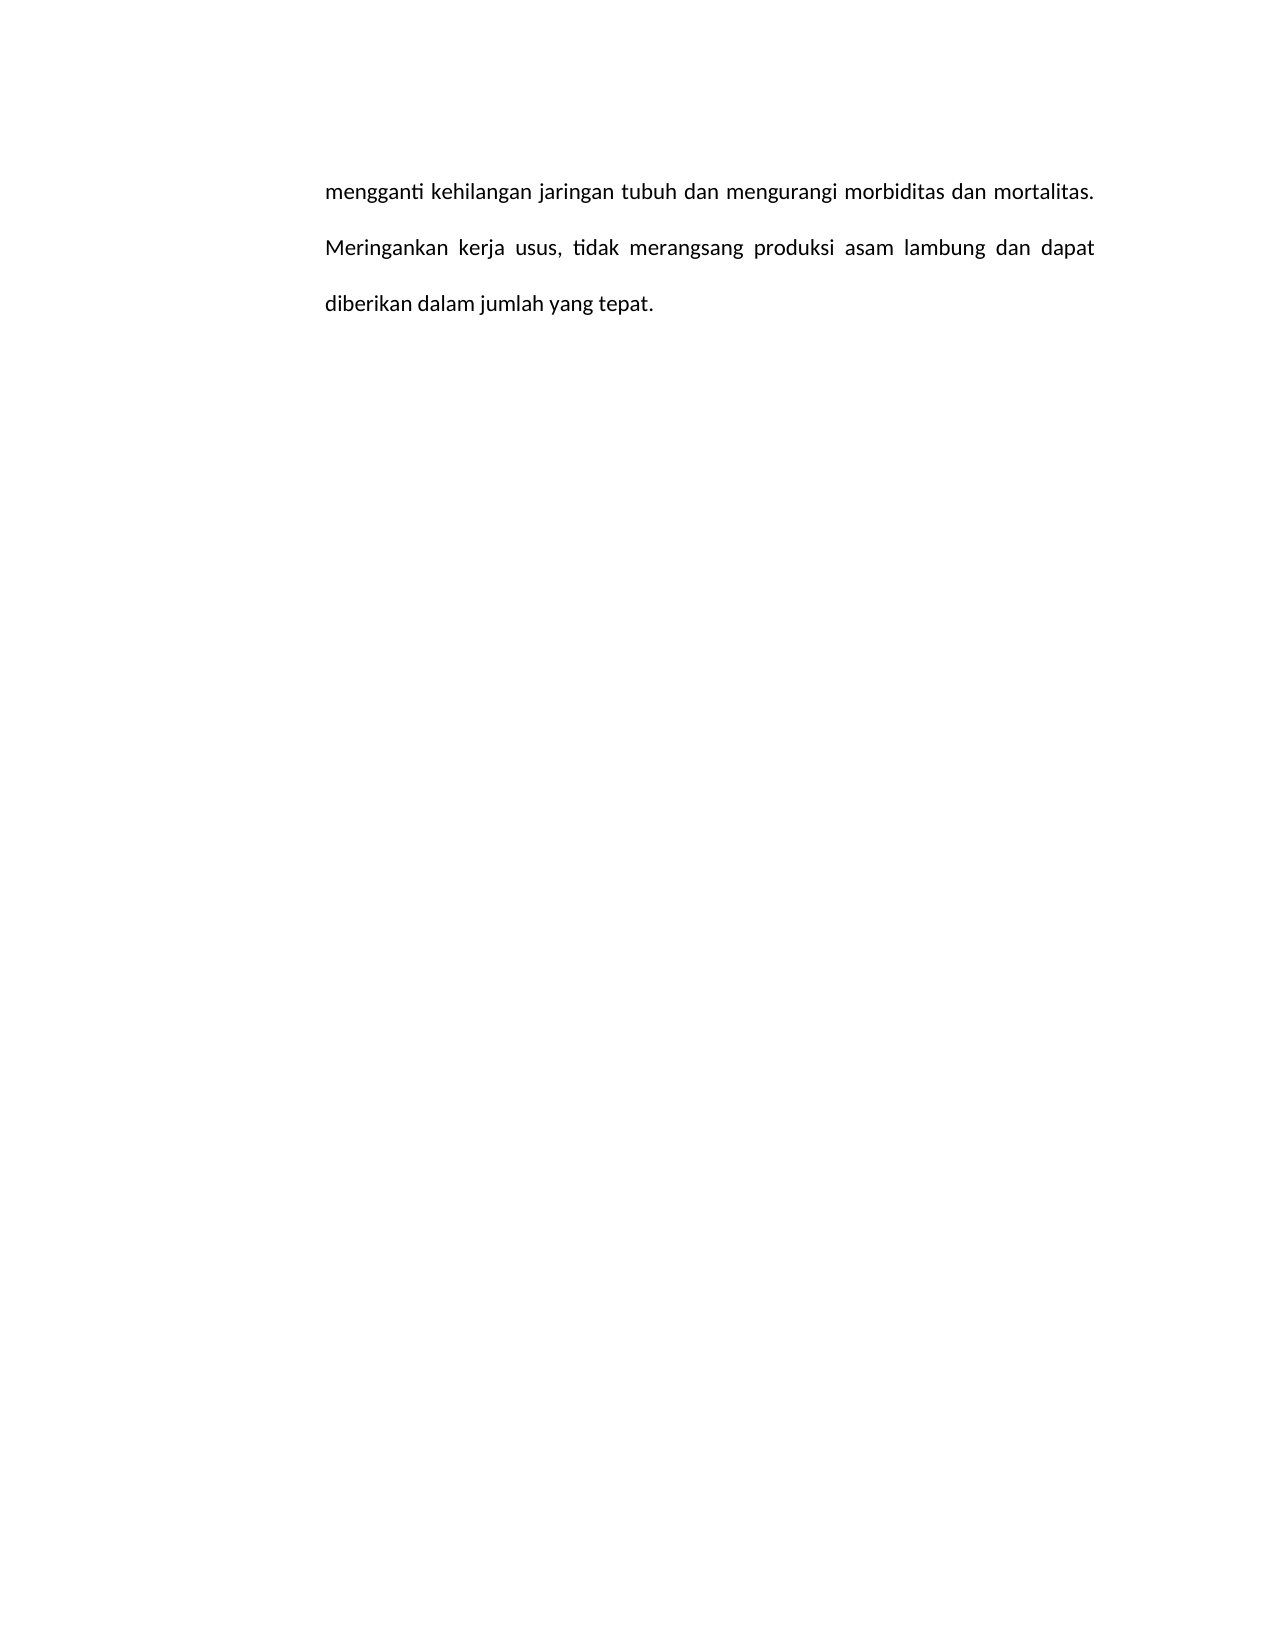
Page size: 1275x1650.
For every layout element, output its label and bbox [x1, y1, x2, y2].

list [287, 177, 1096, 317]
